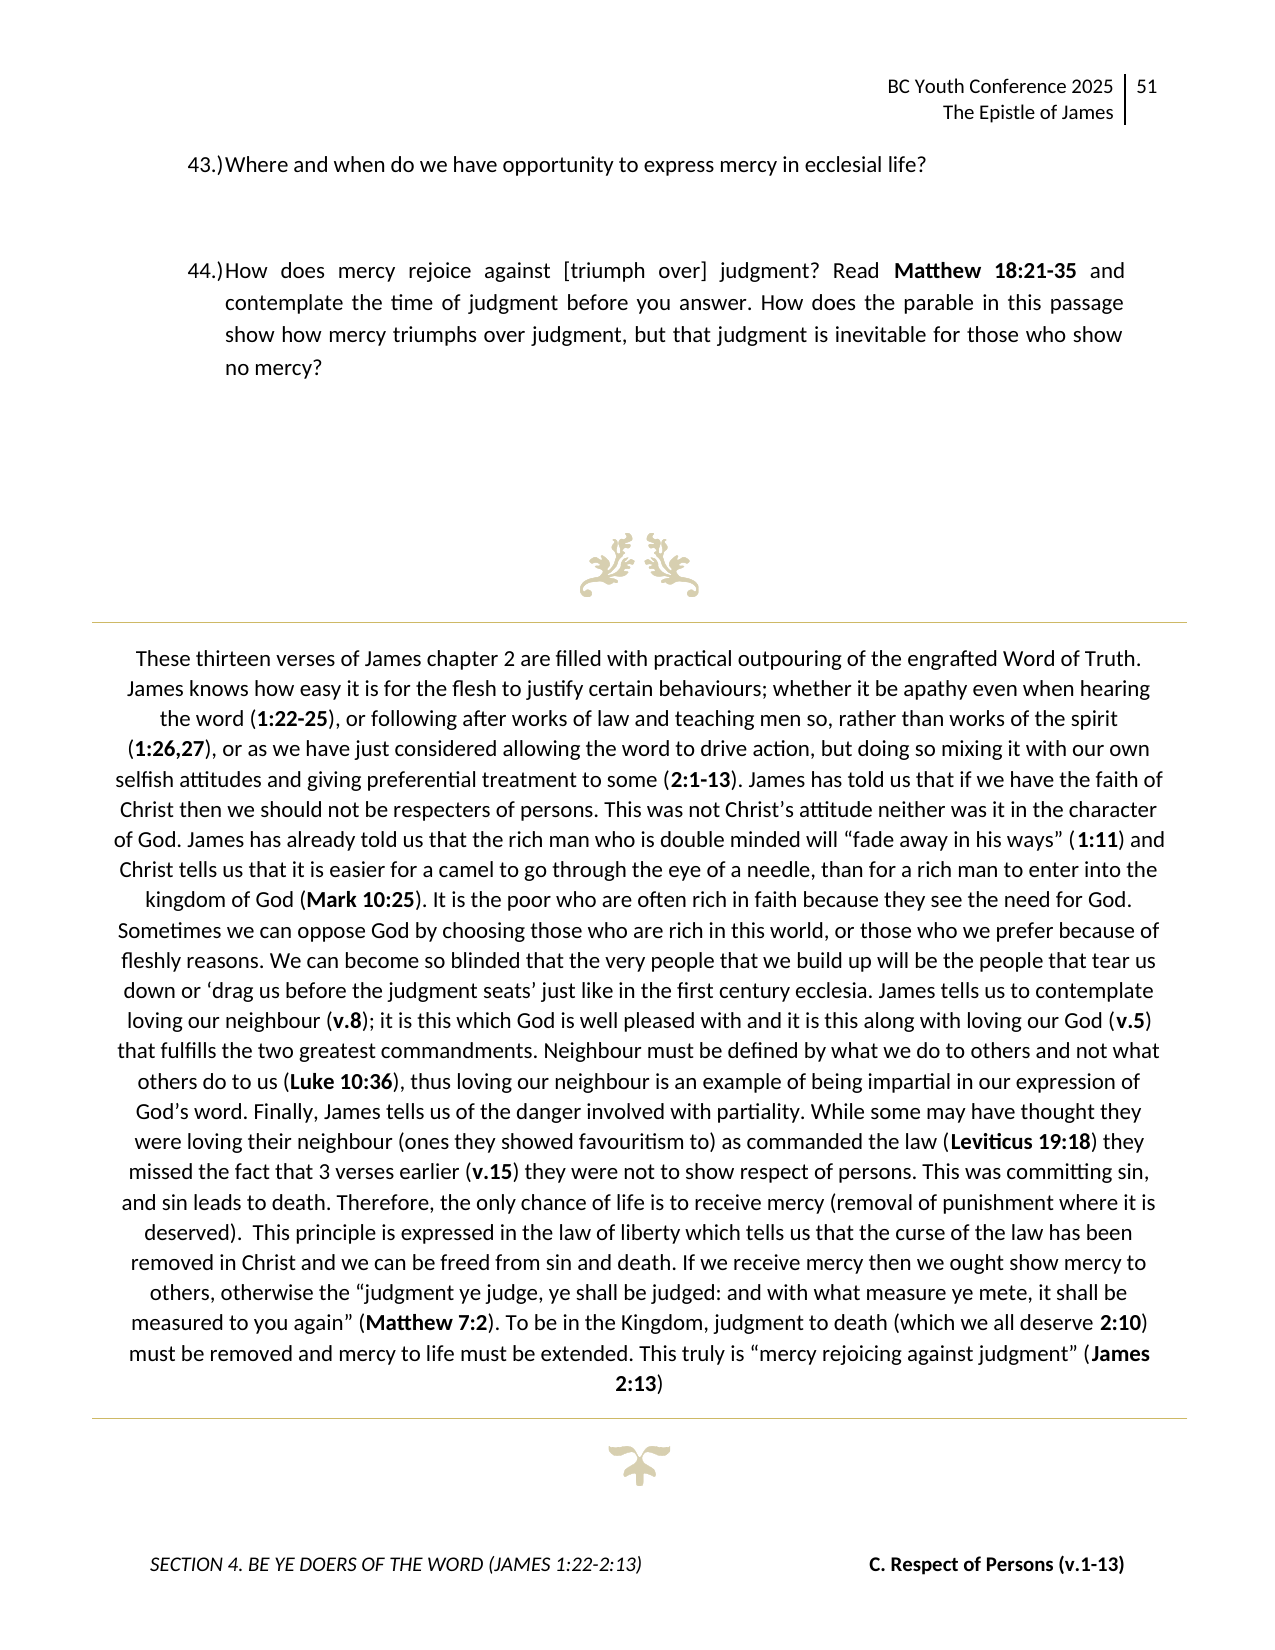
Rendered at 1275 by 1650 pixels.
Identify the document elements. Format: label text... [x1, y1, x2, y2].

list How does mercy rejoice against [triumph over] judgment? Read Matthew 18:21-35 and contemplate the time of judgment before you answer. How does the parable in this passage show how mercy triumphs over judgment, but that judgment is inevitable for those who show no mercy? [187, 256, 1125, 381]
list Where and when do we have opportunity to express mercy in ecclesial life? [187, 150, 1125, 178]
